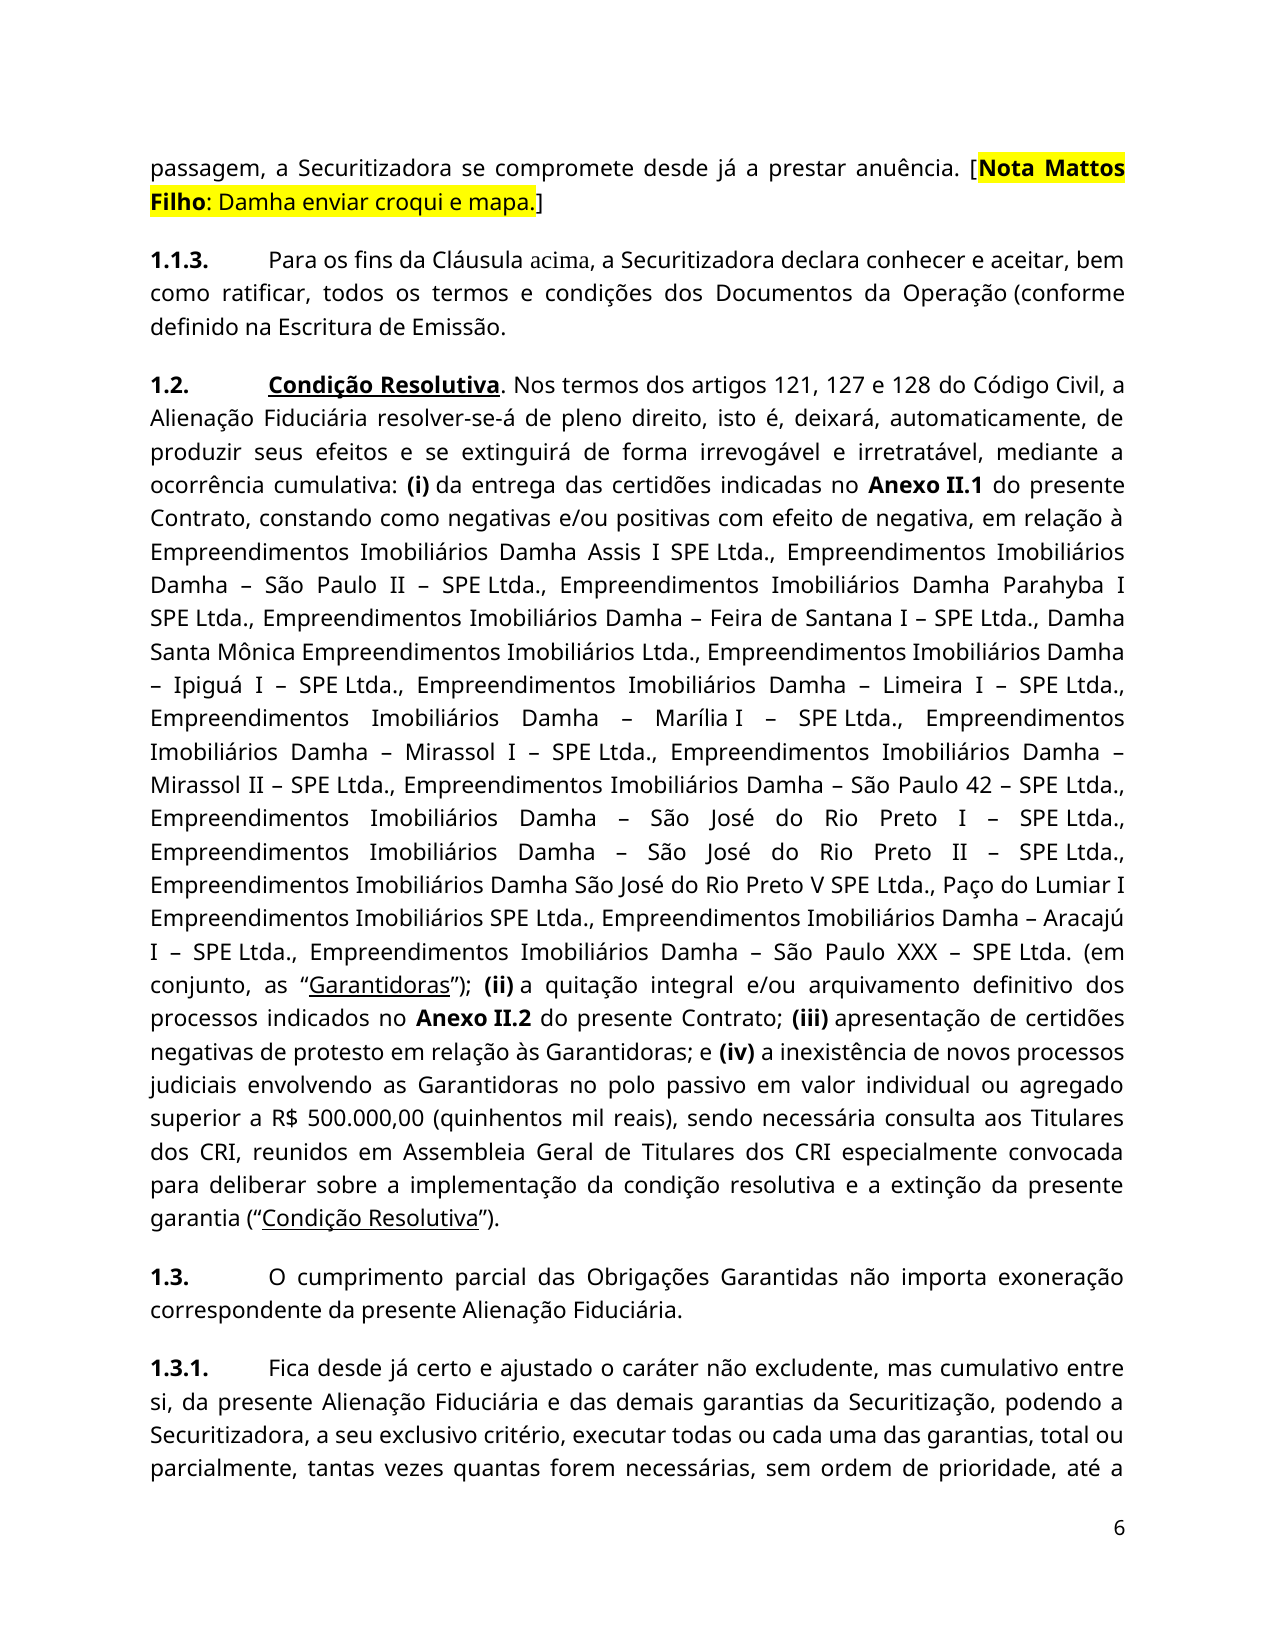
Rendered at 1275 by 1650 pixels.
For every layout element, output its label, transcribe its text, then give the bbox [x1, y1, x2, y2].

list Para os fins da Cláusula 1.1 acima, a Securitizadora declara conhecer e aceitar, bem como ratificar, todos os termos e condições dos Documentos da Operação (conforme definido na Escritura de Emissão. [150, 242, 1125, 342]
list O cumprimento parcial das Obrigações Garantidas não importa exoneração correspondente da presente Alienação Fiduciária. [150, 1258, 1125, 1325]
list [150, 150, 1125, 217]
list Condição Resolutiva. Nos termos dos artigos 121, 127 e 128 do Código Civil, a Alienação Fiduciária resolver-se-á de pleno direito, isto é, deixará, automaticamente, de produzir seus efeitos e se extinguirá de forma irrevogável e irretratável, mediante a ocorrência cumulativa: (i) da entrega das certidões indicadas no Anexo II.1 do presente Contrato, constando como negativas e/ou positivas com efeito de negativa, em relação à Empreendimentos Imobiliários Damha Assis I SPE Ltda., Empreendimentos Imobiliários Damha – São Paulo II – SPE Ltda., Empreendimentos Imobiliários Damha Parahyba I SPE Ltda., Empreendimentos Imobiliários Damha – Feira de Santana I – SPE Ltda., Damha Santa Mônica Empreendimentos Imobiliários Ltda., Empreendimentos Imobiliários Damha – Ipiguá I – SPE Ltda., Empreendimentos Imobiliários Damha – Limeira I – SPE Ltda., Empreendimentos Imobiliários Damha – Marília I – SPE Ltda., Empreendimentos Imobiliários Damha – Mirassol I – SPE Ltda., Empreendimentos Imobiliários Damha – Mirassol II – SPE Ltda., Empreendimentos Imobiliários Damha – São Paulo 42 – SPE Ltda., Empreendimentos Imobiliários Damha – São José do Rio Preto I – SPE Ltda., Empreendimentos Imobiliários Damha – São José do Rio Preto II – SPE Ltda., Empreendimentos Imobiliários Damha São José do Rio Preto V SPE Ltda., Paço do Lumiar I Empreendimentos Imobiliários SPE Ltda., Empreendimentos Imobiliários Damha – Aracajú I – SPE Ltda., Empreendimentos Imobiliários Damha – São Paulo XXX – SPE Ltda. (em conjunto, as “Garantidoras”); (ii) a quitação integral e/ou arquivamento definitivo dos processos indicados no Anexo II.2 do presente Contrato; (iii) apresentação de certidões negativas de protesto em relação às Garantidoras; e (iv) a inexistência de novos processos judiciais envolvendo as Garantidoras no polo passivo em valor individual ou agregado superior a R$ 500.000,00 (quinhentos mil reais), sendo necessária consulta aos Titulares dos CRI, reunidos em Assembleia Geral de Titulares dos CRI especialmente convocada para deliberar sobre a implementação da condição resolutiva e a extinção da presente garantia (“Condição Resolutiva”). [150, 367, 1125, 1233]
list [150, 1350, 1125, 1483]
